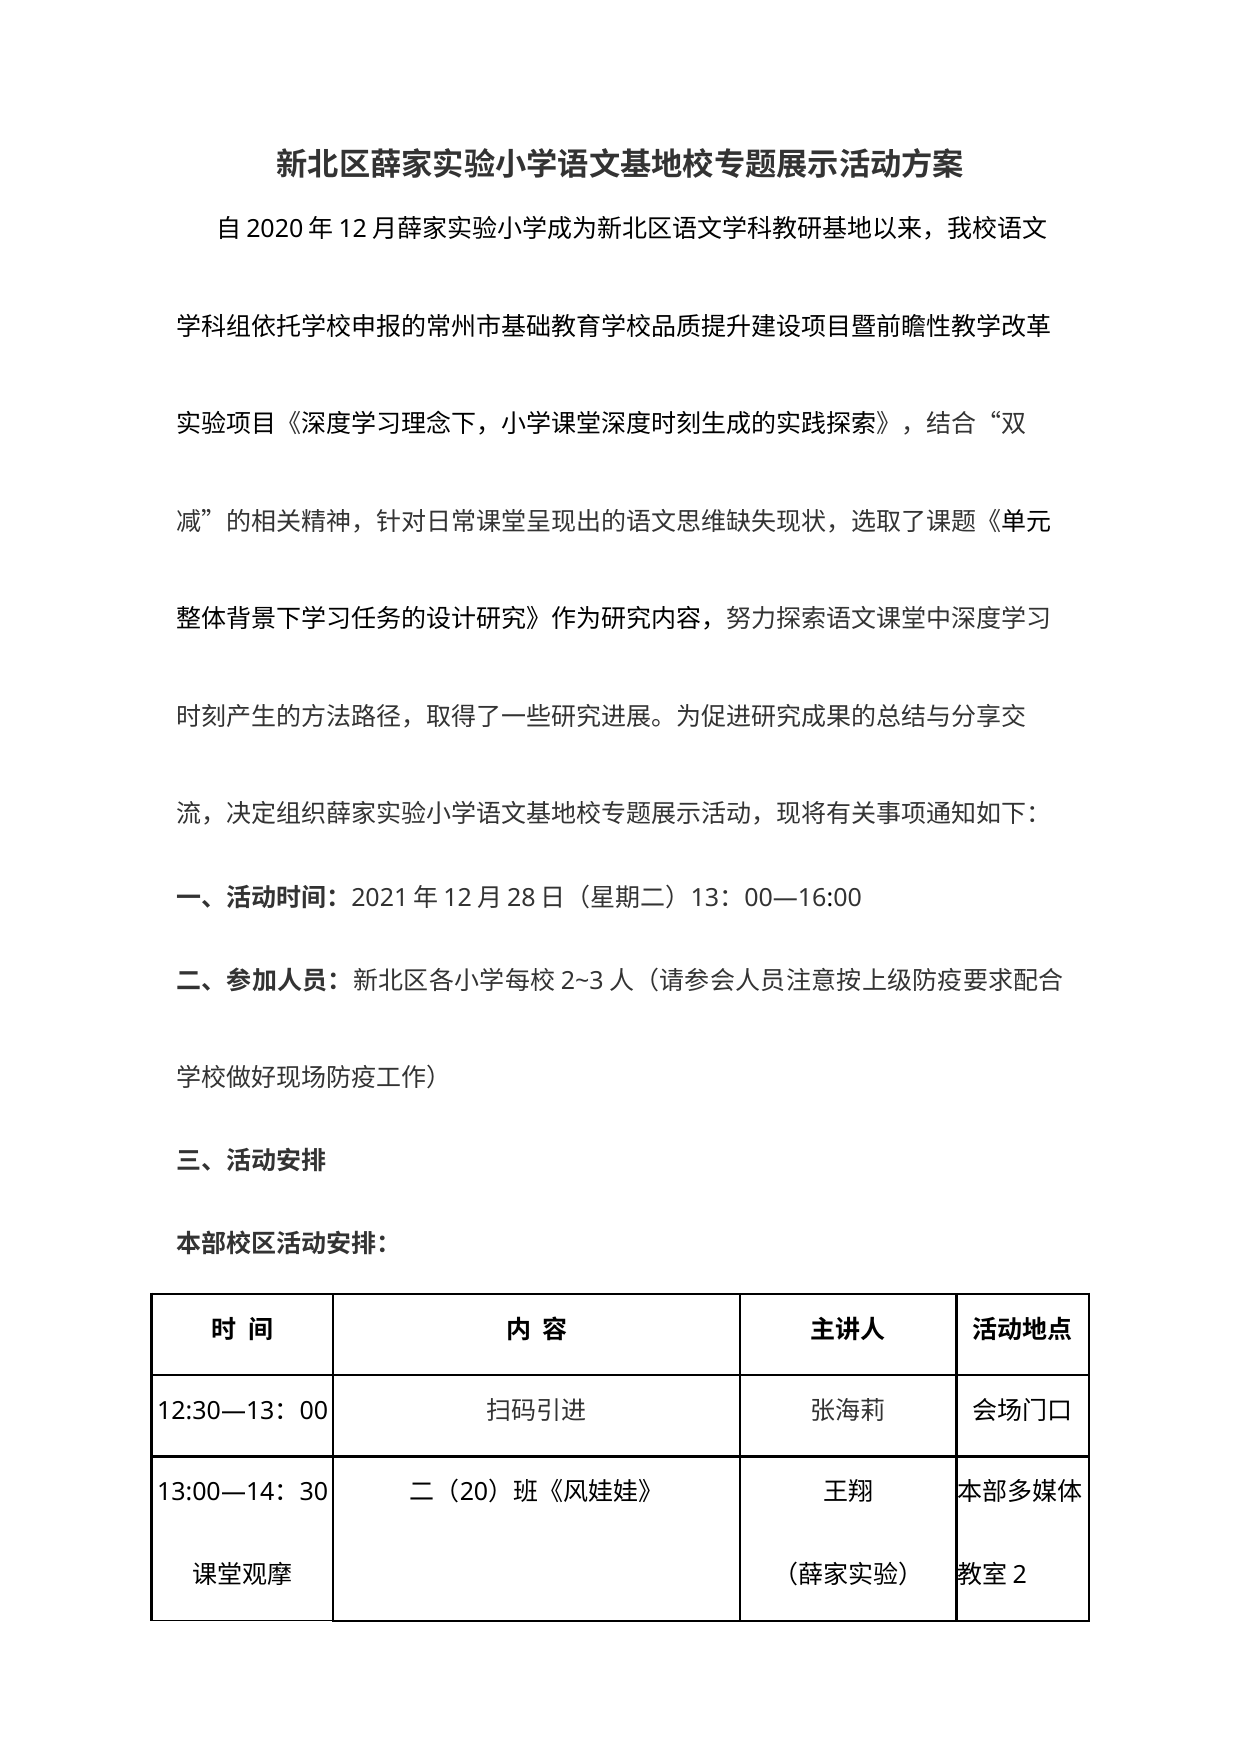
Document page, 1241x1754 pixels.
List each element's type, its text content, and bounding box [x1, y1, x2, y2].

text 本部校区活动安排： [176, 1209, 1064, 1274]
table_cell 张海莉 [741, 1376, 955, 1455]
text 新北区薛家实验小学语文基地校专题展示活动方案 [176, 129, 1064, 194]
text 二、参加人员：新北区各小学每校2~3人（请参会人员注意按上级防疫要求配合学校做好现场防疫工作） [176, 946, 1064, 1108]
table_cell 扫码引进 [334, 1376, 739, 1455]
table_header 主讲人 [741, 1295, 955, 1374]
text 三、活动安排 [176, 1126, 1064, 1191]
table_header 内 容 [334, 1295, 739, 1374]
table_header 活动地点 [958, 1295, 1088, 1374]
table_cell 12:30—13：00 [153, 1376, 332, 1455]
table_cell 13:00—14：30 课堂观摩 [153, 1458, 332, 1620]
table_cell 二（20）班《风娃娃》 [334, 1458, 739, 1620]
table_header 时 间 [153, 1295, 332, 1374]
table_cell 本部多媒体 教室2 [958, 1458, 1088, 1620]
text 自2020年12月薛家实验小学成为新北区语文学科教研基地以来，我校语文学科组依托学校申报的常州市基础教育学校品质提升建设项目暨前瞻性教学改革实验项目《深度学习理念下，小学课堂深度时刻生成的实践探索》，结合“双减”的相关精神，针对日常课堂呈现出的语文思维缺失现状，选取了课题《单元整体背景下学习任务的设计研究》作为研究内容，努力探索语文课堂中深度学习时刻产生的方法路径，取得了一些研究进展。为促进研究成果的总结与分享交流，决定组织薛家实验小学语文基地校专题展示活动，现将有关事项通知如下： [176, 194, 1064, 844]
list 一、活动时间：2021年12月28日（星期二）13：00—16:00 [176, 863, 1064, 928]
table_cell 会场门口 [958, 1376, 1088, 1455]
table_cell 王翔 （薛家实验） [741, 1458, 955, 1620]
